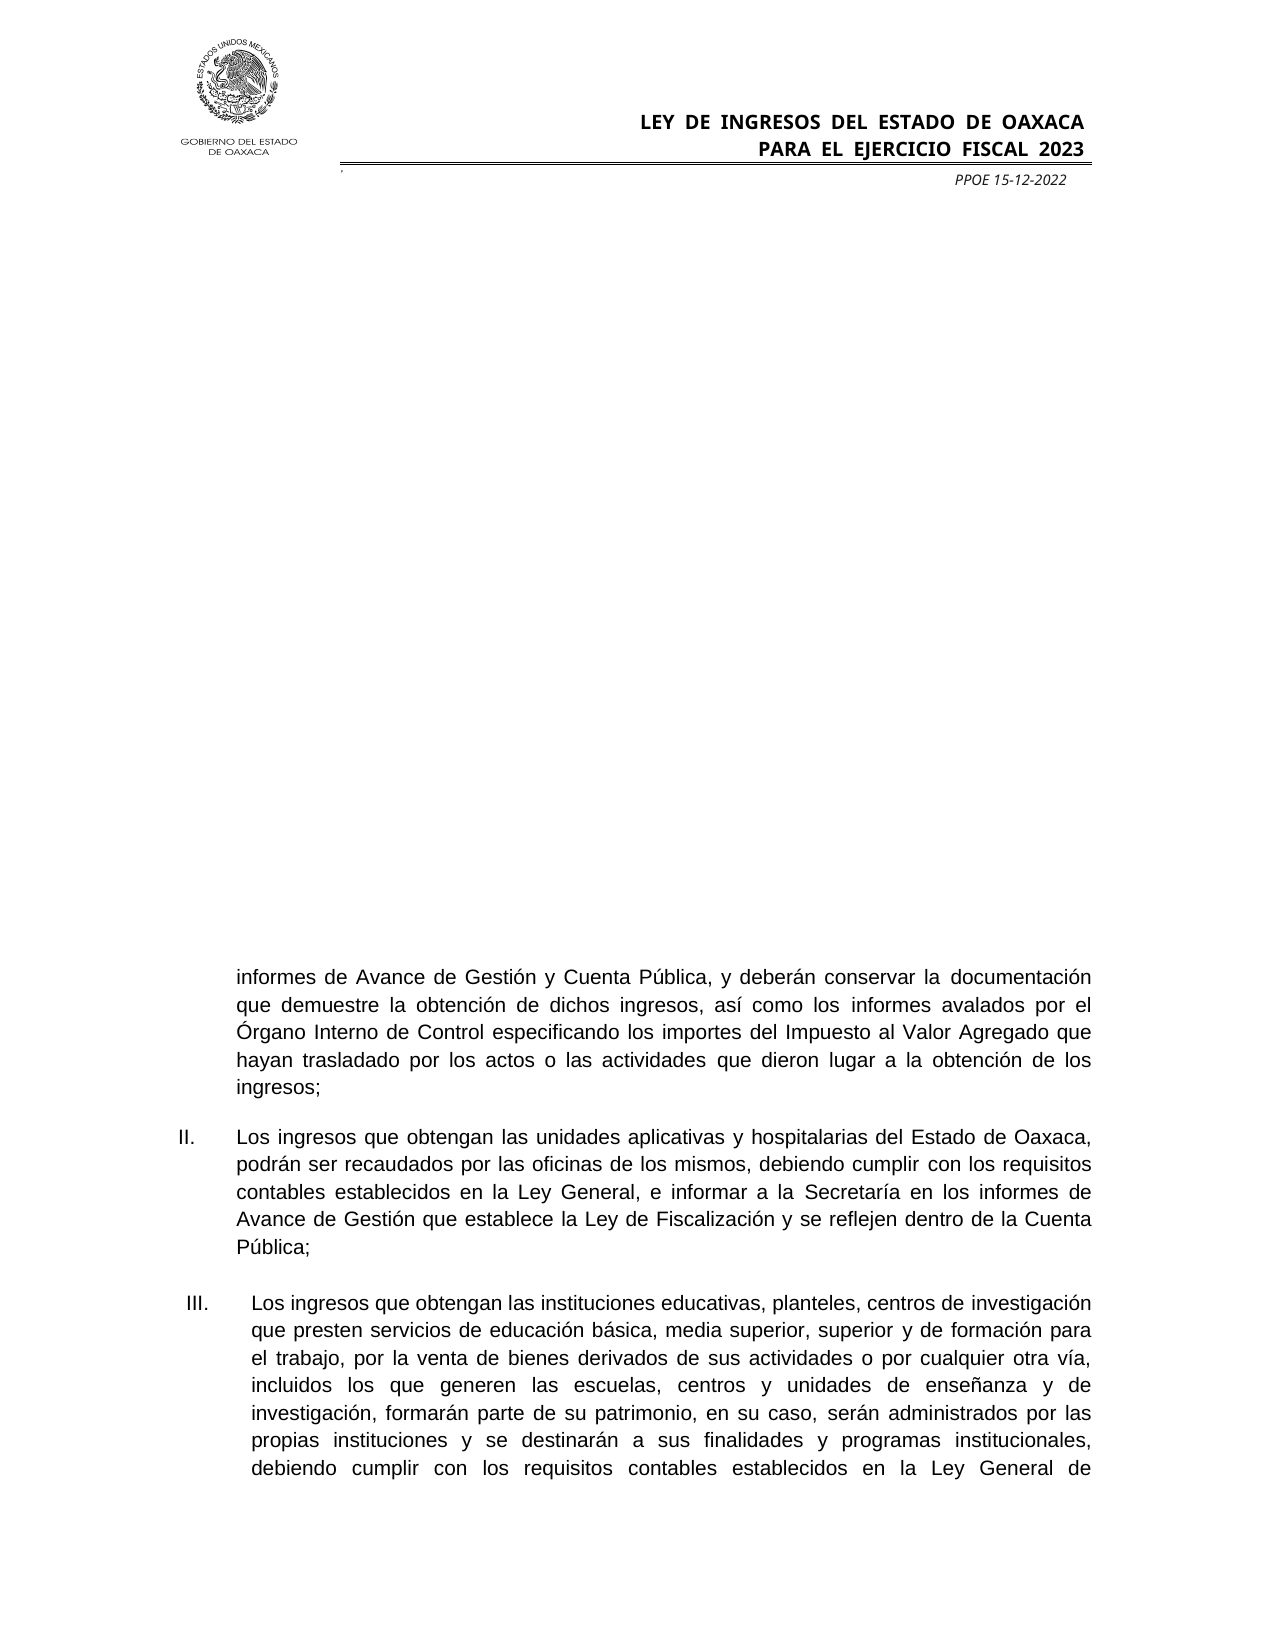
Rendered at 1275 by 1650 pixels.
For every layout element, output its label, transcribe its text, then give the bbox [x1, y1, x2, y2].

list Los ingresos que obtengan las instituciones educativas, planteles, centros de investigación que presten servicios de educación básica, media superior, superior y de formación para el trabajo, por la venta de bienes derivados de sus actividades o por cualquier otra vía, incluidos los que generen las escuelas, centros y unidades de enseñanza y de investigación, formarán parte de su patrimonio, en su caso, serán administrados por las propias instituciones y se destinarán a sus finalidades y programas institucionales, debiendo cumplir con los requisitos contables establecidos en la Ley General de Contabilidad Gubernamental e informarse a la Secretaría en los informes de Avance de Gestión que establece la Ley de Fiscalización y se reflejen dentro de la Cuenta Pública, y [186, 1291, 1092, 1479]
list Los ingresos que obtengan las unidades aplicativas y hospitalarias del Estado de Oaxaca, podrán ser recaudados por las oficinas de los mismos, debiendo cumplir con los requisitos contables establecidos en la Ley General, e informar a la Secretaría en los informes de Avance de Gestión que establece la Ley de Fiscalización y se reflejen dentro de la Cuenta Pública; [178, 1125, 1092, 1259]
picture [178, 37, 300, 158]
text Los ingresos a que se refiere esta fracción, deberán ser informados a la Secretaría en los informes de Avance de Gestión y Cuenta Pública, y deberán conservar la documentación que demuestre la obtención de dichos ingresos, así como los informes avalados por el Órgano Interno de Control especificando los importes del Impuesto al Valor Agregado que hayan trasladado por los actos o las actividades que dieron lugar a la obtención de los ingresos; [236, 965, 1092, 1099]
